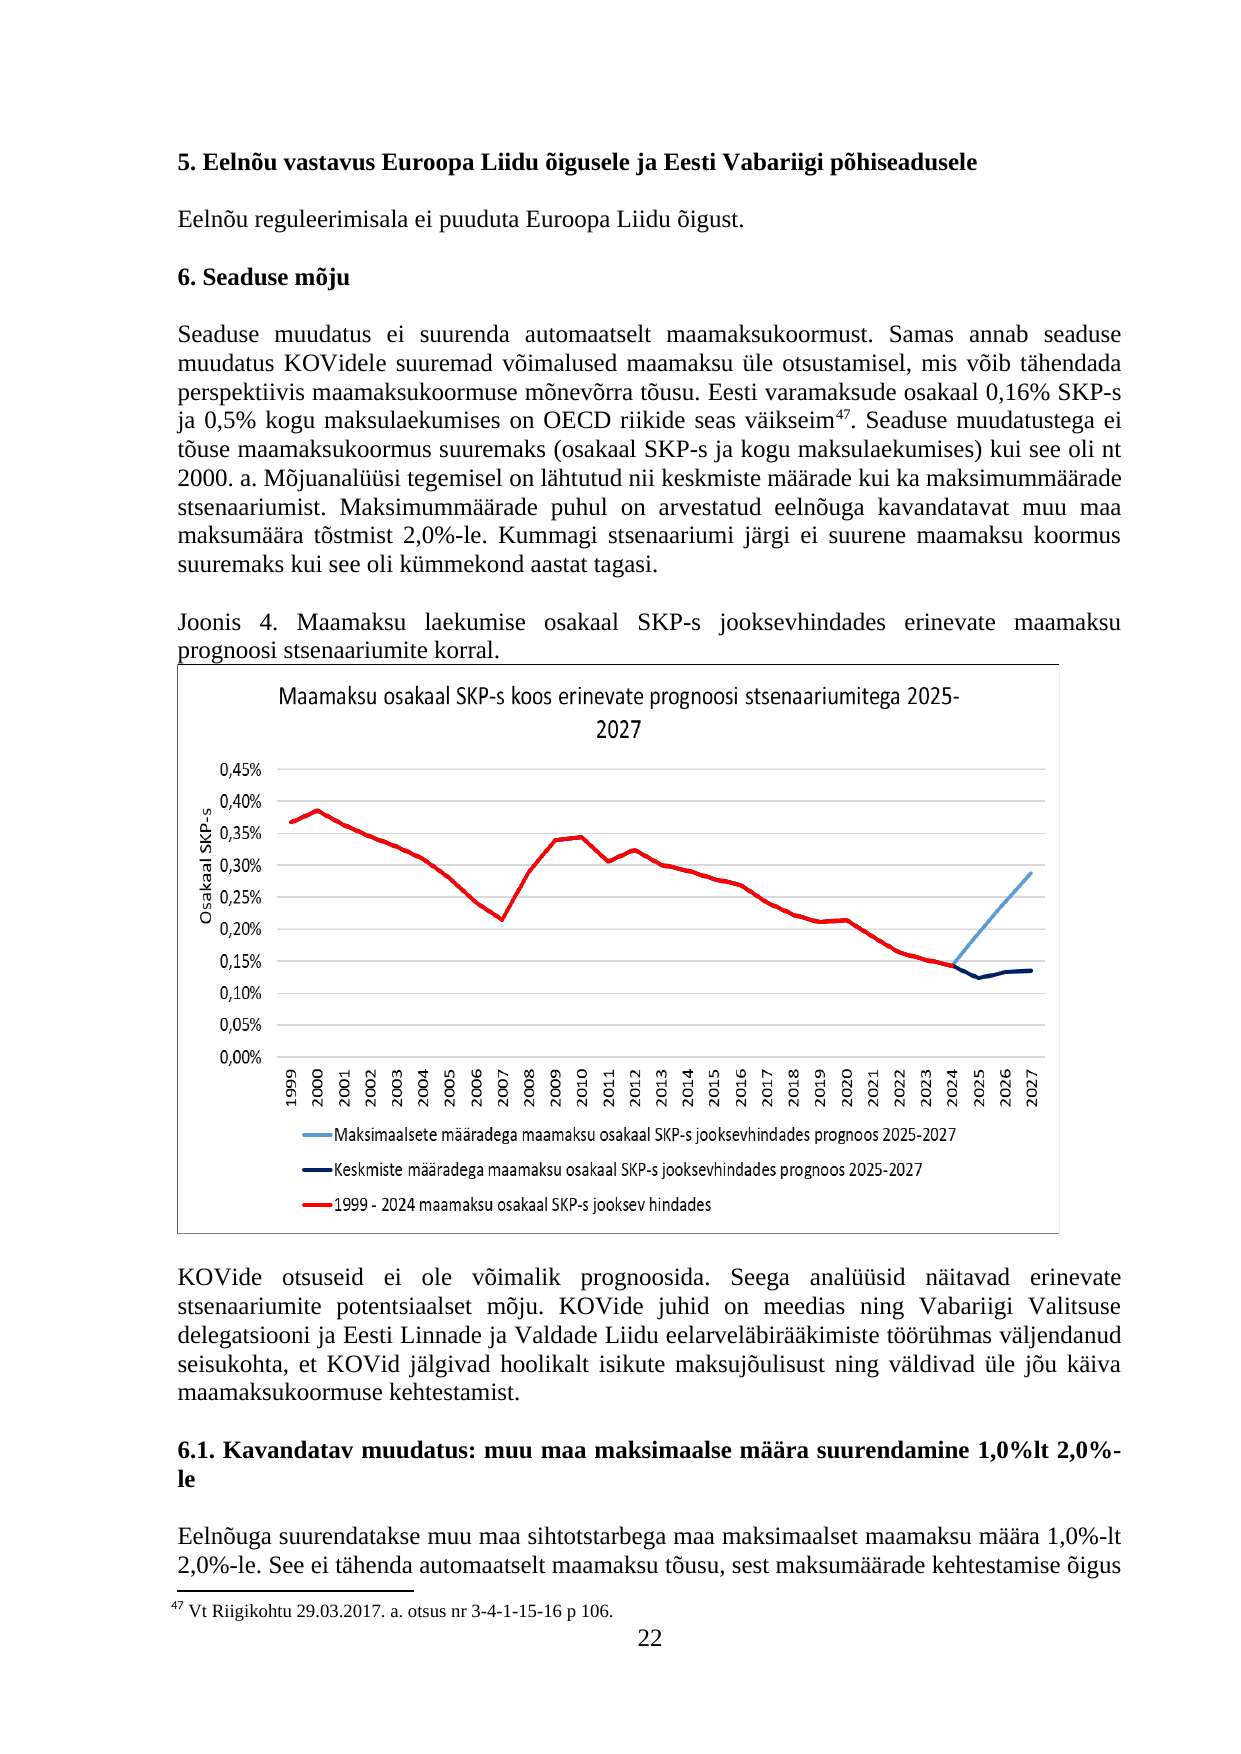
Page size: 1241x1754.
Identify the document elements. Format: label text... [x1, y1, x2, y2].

subtitle 5. Eelnõu vastavus Euroopa Liidu õigusele ja Eesti Vabariigi põhiseadusele [177, 147, 1122, 176]
text 6.1. Kavandatav muudatus: muu maa maksimaalse määra suurendamine 1,0%lt 2,0%-le [177, 1435, 1122, 1492]
picture [177, 664, 1060, 1234]
text Seaduse muudatus ei suurenda automaatselt maamaksukoormust. Samas annab seaduse muudatus KOVidele suuremad võimalused maamaksu üle otsustamisel, mis võib tähendada perspektiivis maamaksukoormuse mõnevõrra tõusu. Eesti varamaksude osakaal 0,16% SKP-s ja 0,5% kogu maksulaekumises on OECD riikide seas väikseim. Seaduse muudatustega ei tõuse maamaksukoormus suuremaks (osakaal SKP-s ja kogu maksulaekumises) kui see oli nt 2000. a. Mõjuanalüüsi tegemisel on lähtutud nii keskmiste määrade kui ka maksimummäärade stsenaariumist. Maksimummäärade puhul on arvestatud eelnõuga kavandatavat muu maa maksumäära tõstmist 2,0%-le. Kummagi stsenaariumi järgi ei suurene maamaksu koormus suuremaks kui see oli kümmekond aastat tagasi. [177, 319, 1122, 578]
subtitle 6. Seaduse mõju [177, 262, 1122, 291]
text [177, 1521, 1122, 1579]
text Joonis 4. Maamaksu laekumise osakaal SKP-s jooksevhindades erinevate maamaksu prognoosi stsenaariumite korral. [177, 607, 1122, 664]
text KOVide otsuseid ei ole võimalik prognoosida. Seega analüüsid näitavad erinevate stsenaariumite potentsiaalset mõju. KOVide juhid on meedias ning Vabariigi Valitsuse delegatsiooni ja Eesti Linnade ja Valdade Liidu eelarveläbirääkimiste töörühmas väljendanud seisukohta, et KOVid jälgivad hoolikalt isikute maksujõulisust ning väldivad üle jõu käiva maamaksukoormuse kehtestamist. [177, 1262, 1122, 1406]
text Eelnõu reguleerimisala ei puuduta Euroopa Liidu õigust. [177, 204, 1122, 233]
